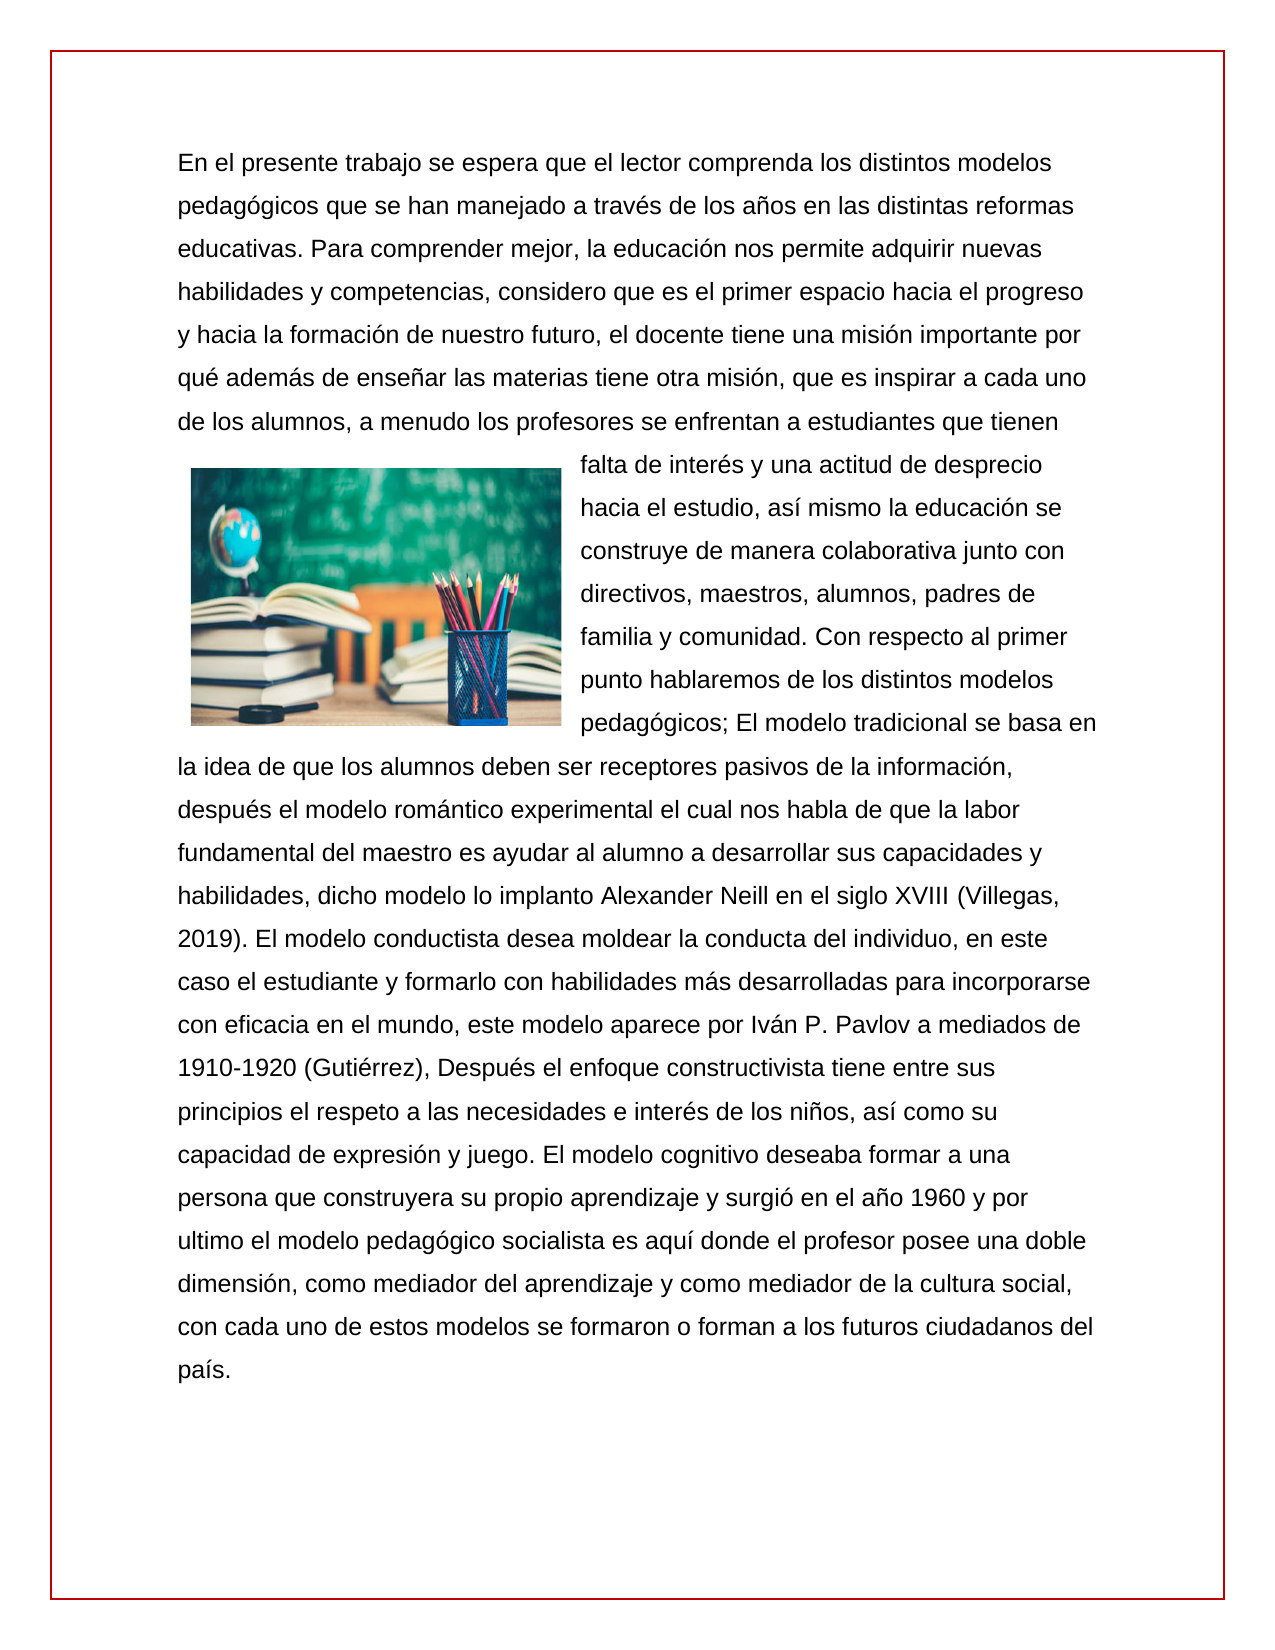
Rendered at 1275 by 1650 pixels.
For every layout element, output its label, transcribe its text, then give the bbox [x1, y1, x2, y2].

text En el presente trabajo se espera que el lector comprenda los distintos modelos pedagógicos que se han manejado a través de los años en las distintas reformas educativas. Para comprender mejor, la educación nos permite adquirir nuevas habilidades y competencias, considero que es el primer espacio hacia el progreso y hacia la formación de nuestro futuro, el docente tiene una misión importante por qué además de enseñar las materias tiene otra misión, que es inspirar a cada uno de los alumnos, a menudo los profesores se enfrentan a estudiantes que tienen falta de interés y una actitud de desprecio hacia el estudio, así mismo la educación se construye de manera colaborativa junto con directivos, maestros, alumnos, padres de familia y comunidad. Con respecto al primer punto hablaremos de los distintos modelos pedagógicos; El modelo tradicional se basa en la idea de que los alumnos deben ser receptores pasivos de la información, después el modelo romántico experimental el cual nos habla de que la labor fundamental del maestro es ayudar al alumno a desarrollar sus capacidades y habilidades, dicho modelo lo implanto Alexander Neill en el siglo XVIII . El modelo conductista desea moldear la conducta del individuo, en este caso el estudiante y formarlo con habilidades más desarrolladas para incorporarse con eficacia en el mundo, este modelo aparece por Iván P. Pavlov a mediados de 1910-1920, Después el enfoque constructivista tiene entre sus principios el respeto a las necesidades e interés de los niños, así como su capacidad de expresión y juego. El modelo cognitivo deseaba formar a una persona que construyera su propio aprendizaje y surgió en el año 1960 y por ultimo el modelo pedagógico socialista es aquí donde el profesor posee una doble dimensión, como mediador del aprendizaje y como mediador de la cultura social, con cada uno de estos modelos se formaron o forman a los futuros ciudadanos del país. [177, 148, 1098, 1384]
picture [190, 468, 562, 726]
